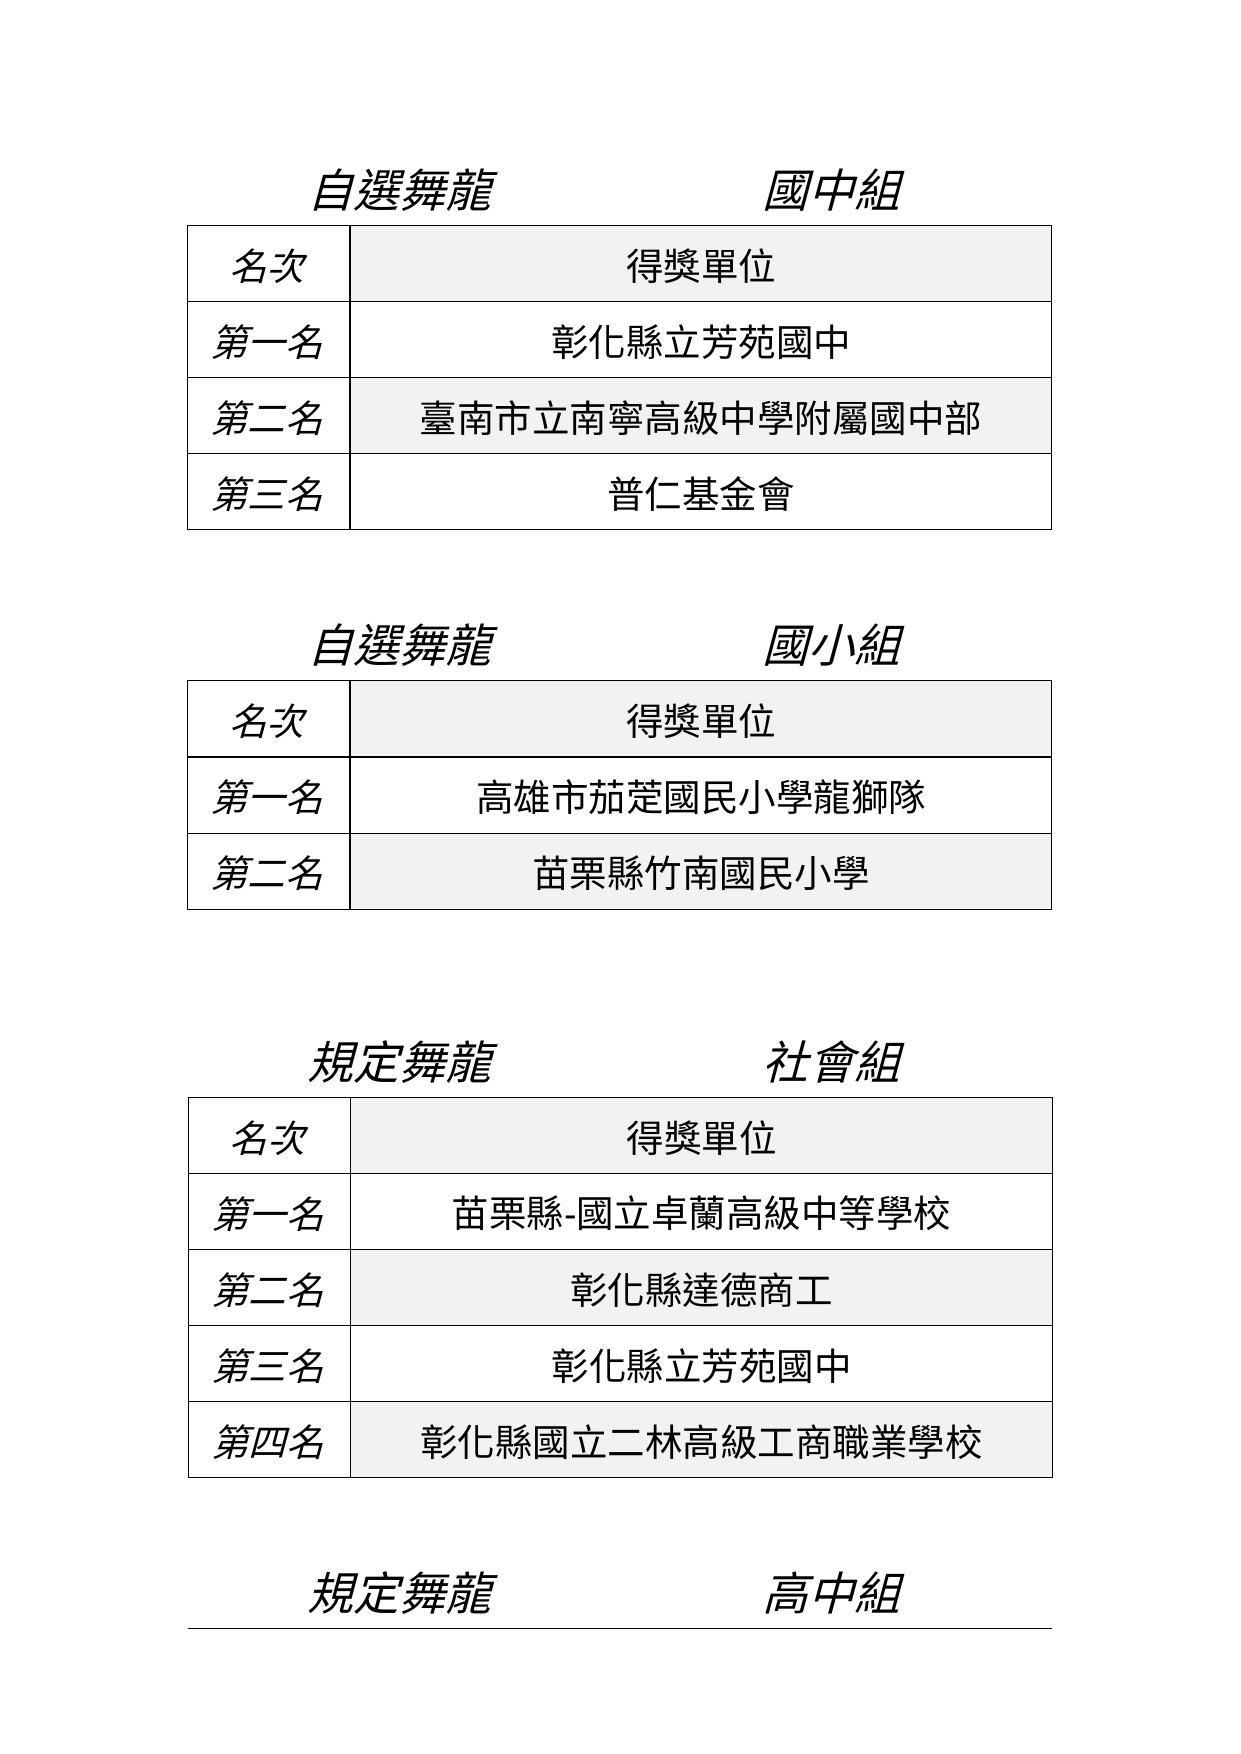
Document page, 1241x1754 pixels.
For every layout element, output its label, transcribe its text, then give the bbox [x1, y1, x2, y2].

table_header 高中組 [616, 1553, 1052, 1628]
table_cell 第二名 [189, 1250, 350, 1325]
table_cell 第一名 [189, 1174, 350, 1249]
table_cell 高雄市茄萣國民小學龍獅隊 [351, 758, 1051, 832]
table_cell 苗栗縣竹南國民小學 [351, 834, 1051, 908]
table_cell 彰化縣達德商工 [351, 1250, 1052, 1325]
table_cell 臺南市立南寧高級中學附屬國中部 [351, 378, 1051, 453]
table_cell 第四名 [189, 1402, 350, 1477]
table_cell 普仁基金會 [351, 454, 1051, 529]
table_cell 第二名 [188, 378, 349, 453]
table_cell 第一名 [188, 758, 349, 832]
table_cell 第三名 [188, 454, 349, 529]
table_cell 得獎單位 [351, 226, 1051, 301]
table_cell 苗栗縣-國立卓蘭高級中等學校 [351, 1174, 1052, 1249]
table_header 自選舞龍 [188, 150, 616, 225]
table_header 國中組 [616, 150, 1052, 225]
table_cell 名次 [189, 1098, 350, 1173]
table_header 規定舞龍 [188, 1022, 616, 1097]
table_cell 彰化縣立芳苑國中 [351, 302, 1051, 377]
table_cell 第三名 [189, 1326, 350, 1401]
table_cell 第一名 [188, 302, 349, 377]
table_cell 第二名 [188, 834, 349, 908]
table_cell 得獎單位 [351, 1098, 1052, 1173]
table_header 自選舞龍 [188, 605, 616, 680]
table_header 國小組 [616, 605, 1052, 680]
table_header 規定舞龍 [188, 1553, 616, 1628]
table_cell 得獎單位 [351, 681, 1051, 756]
table_header 社會組 [616, 1022, 1052, 1097]
table_cell 彰化縣立芳苑國中 [351, 1326, 1052, 1401]
table_cell 名次 [188, 681, 349, 756]
table_cell 名次 [188, 226, 349, 301]
table_cell 彰化縣國立二林高級工商職業學校 [351, 1402, 1052, 1477]
